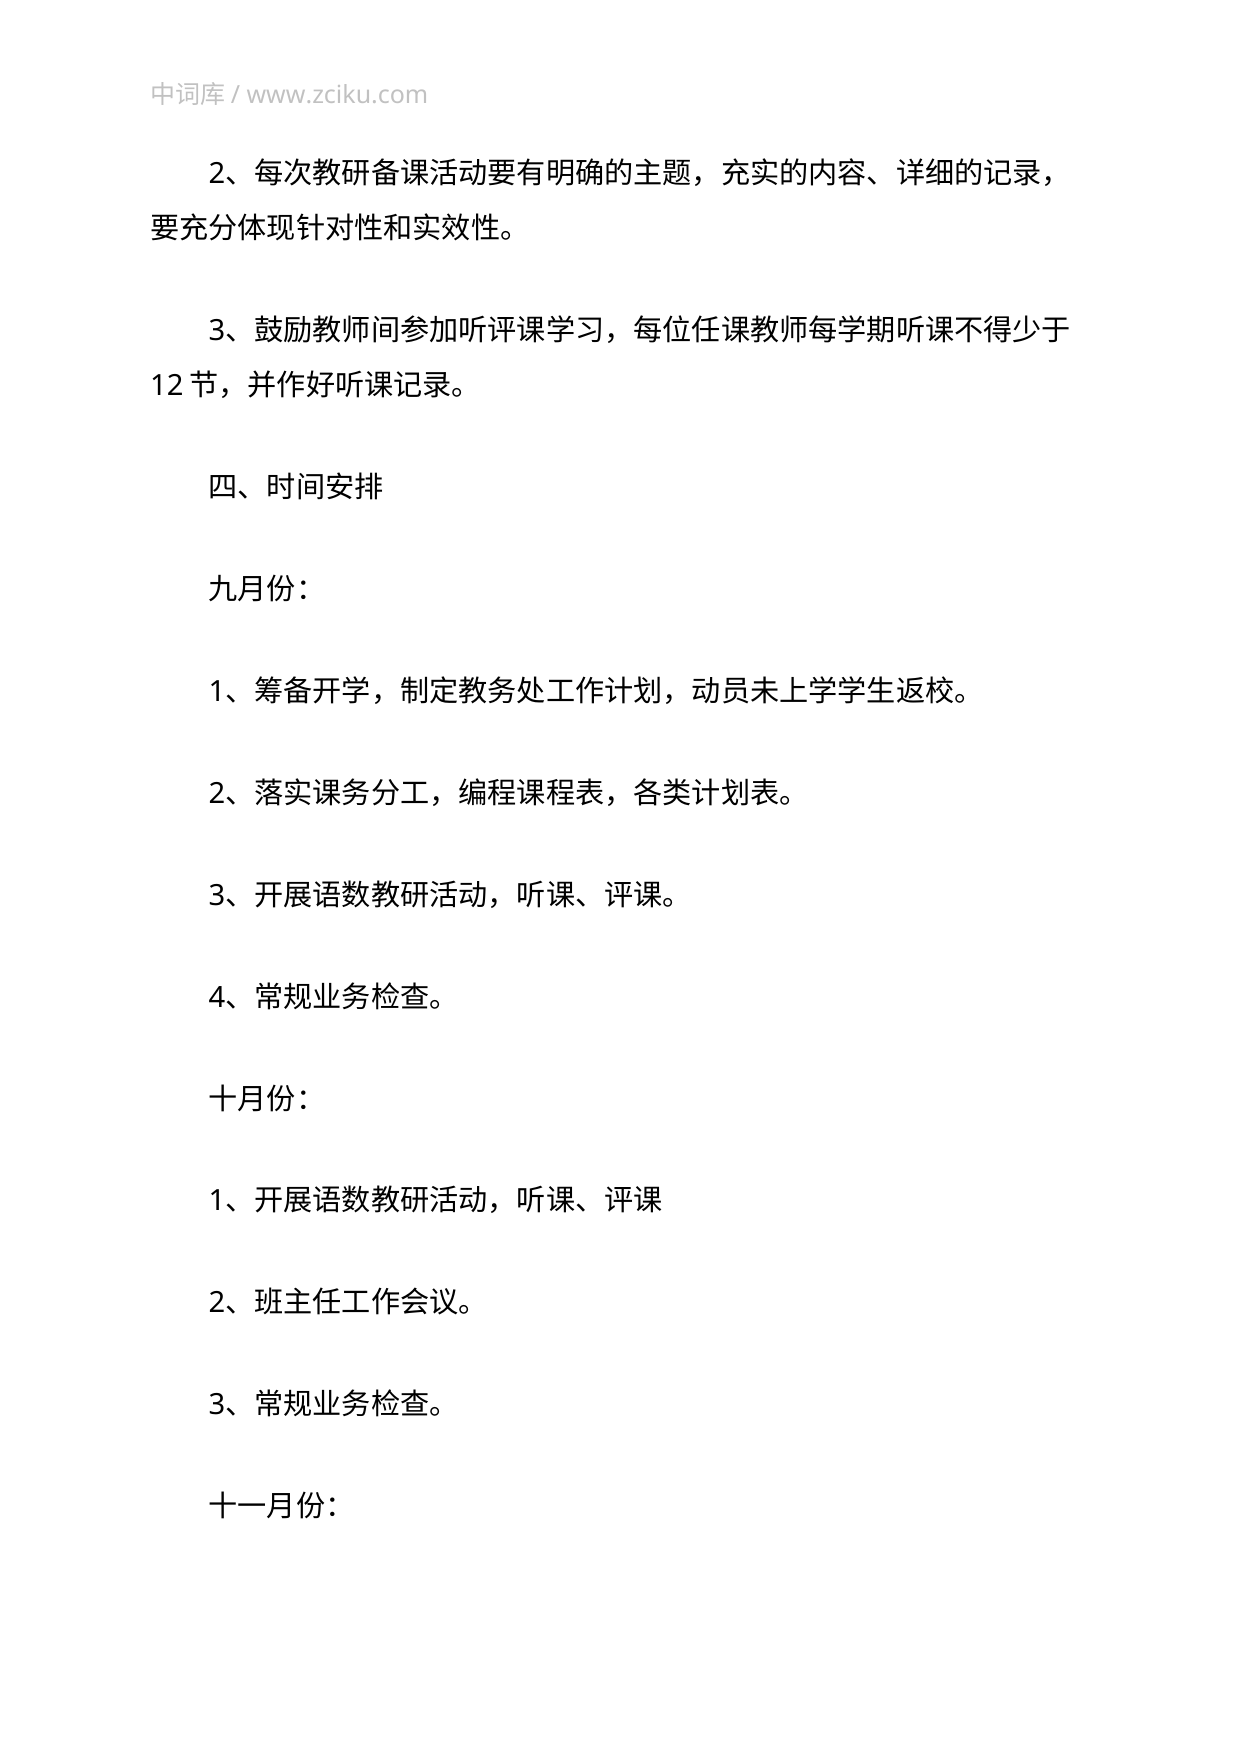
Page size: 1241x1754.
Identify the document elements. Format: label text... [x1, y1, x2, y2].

text 2、落实课务分工，编程课程表，各类计划表。 [150, 769, 1090, 812]
text 1、筹备开学，制定教务处工作计划，动员未上学学生返校。 [150, 667, 1090, 710]
text 4、常规业务检查。 [150, 973, 1090, 1016]
text 2、班主任工作会议。 [150, 1279, 1090, 1321]
text 十一月份： [150, 1483, 1090, 1525]
text 3、开展语数教研活动，听课、评课。 [150, 871, 1090, 914]
text 1、开展语数教研活动，听课、评课 [150, 1177, 1090, 1219]
text 3、鼓励教师间参加听评课学习，每位任课教师每学期听课不得少于12节，并作好听课记录。 [150, 307, 1090, 404]
text 3、常规业务检查。 [150, 1381, 1090, 1423]
text 2、每次教研备课活动要有明确的主题，充实的内容、详细的记录，要充分体现针对性和实效性。 [150, 150, 1090, 247]
text 四、时间安排 [150, 464, 1090, 506]
text 十月份： [150, 1075, 1090, 1117]
text 九月份： [150, 566, 1090, 608]
